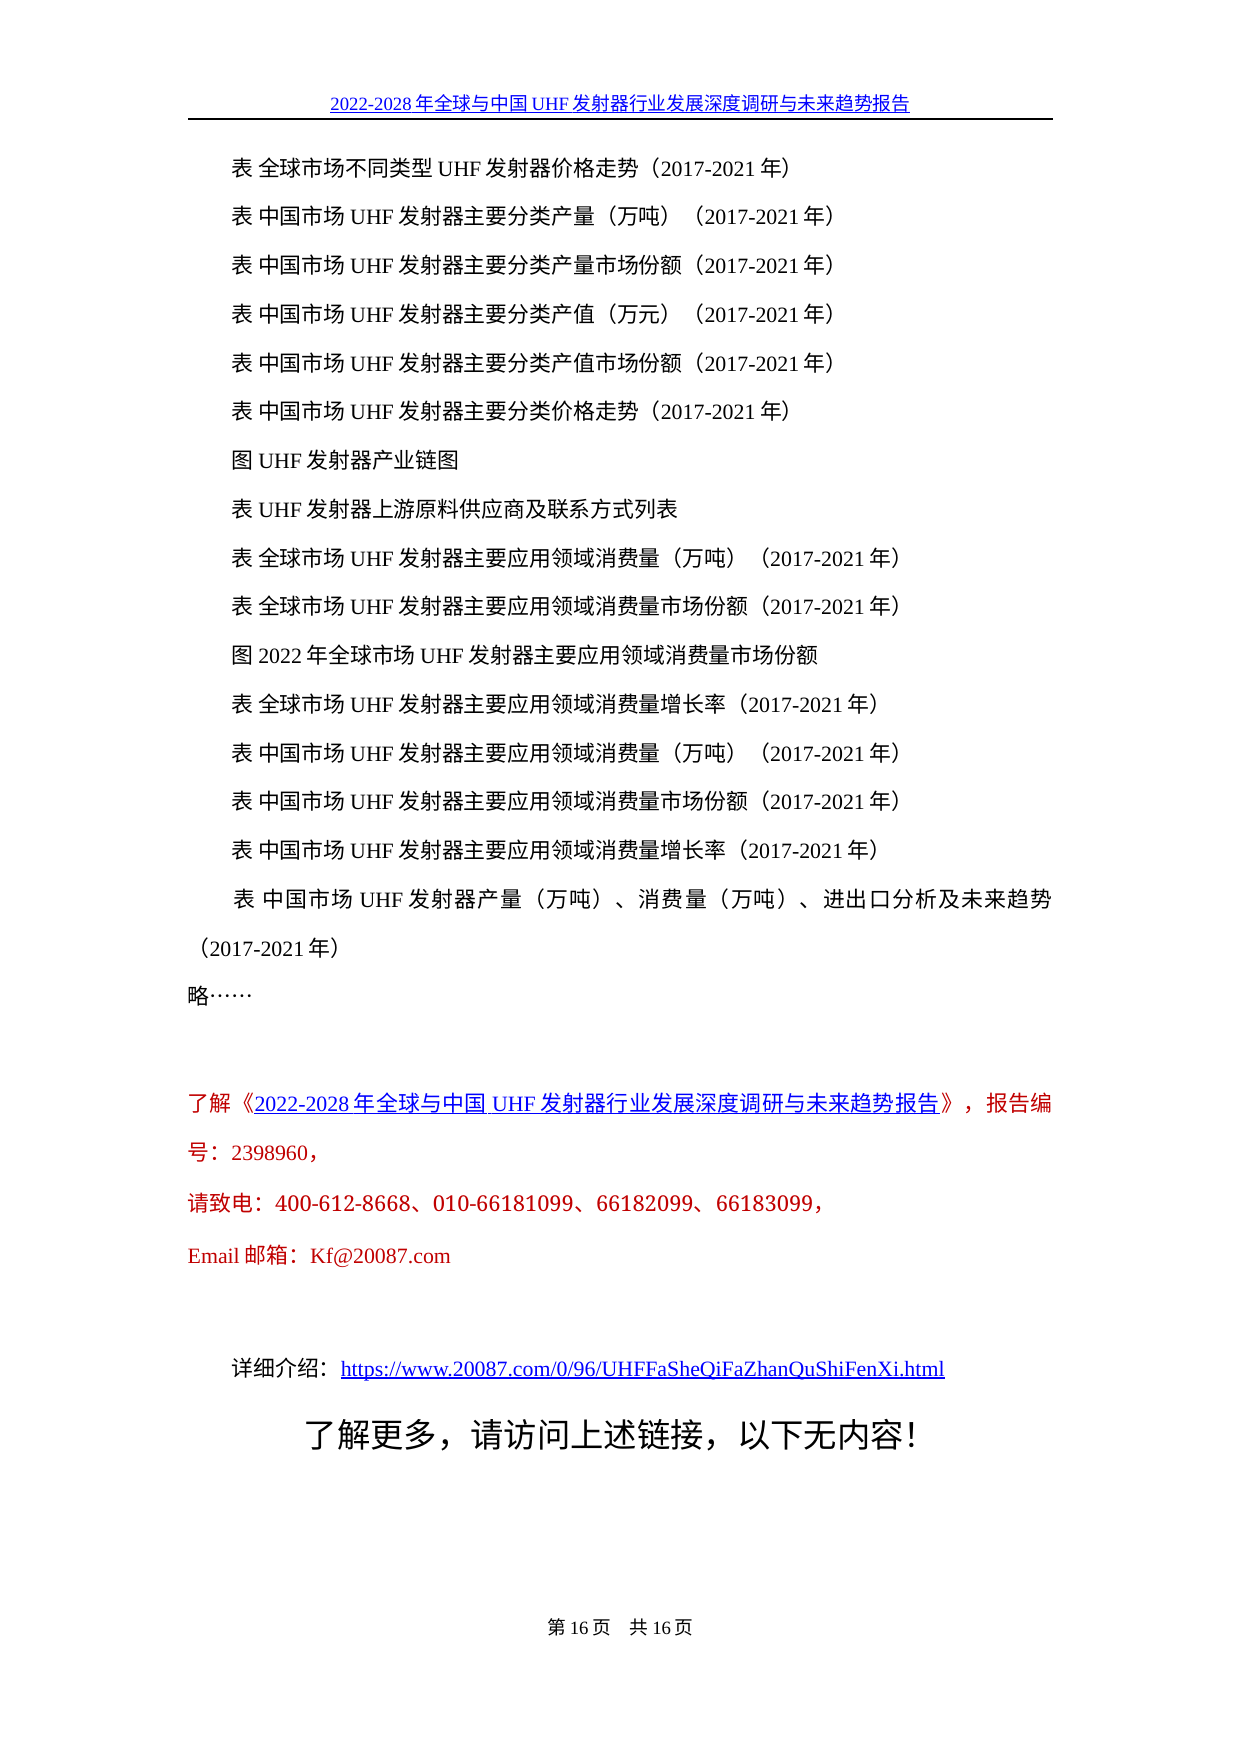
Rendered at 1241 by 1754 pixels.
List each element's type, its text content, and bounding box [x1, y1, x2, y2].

text 详细介绍：https://www.20087.com/0/96/UHFFaSheQiFaZhanQuShiFenXi.html [187, 1350, 1053, 1383]
text 了解《2022-2028年全球与中国UHF发射器行业发展深度调研与未来趋势报告》，报告编号：2398960， [187, 1085, 1053, 1167]
text Email邮箱：Kf@20087.com [187, 1237, 1053, 1270]
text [187, 150, 1053, 1011]
title 了解更多，请访问上述链接，以下无内容！ [187, 1400, 1053, 1465]
text 请致电：400-612-8668、010-66181099、66182099、66183099， [187, 1186, 1053, 1218]
